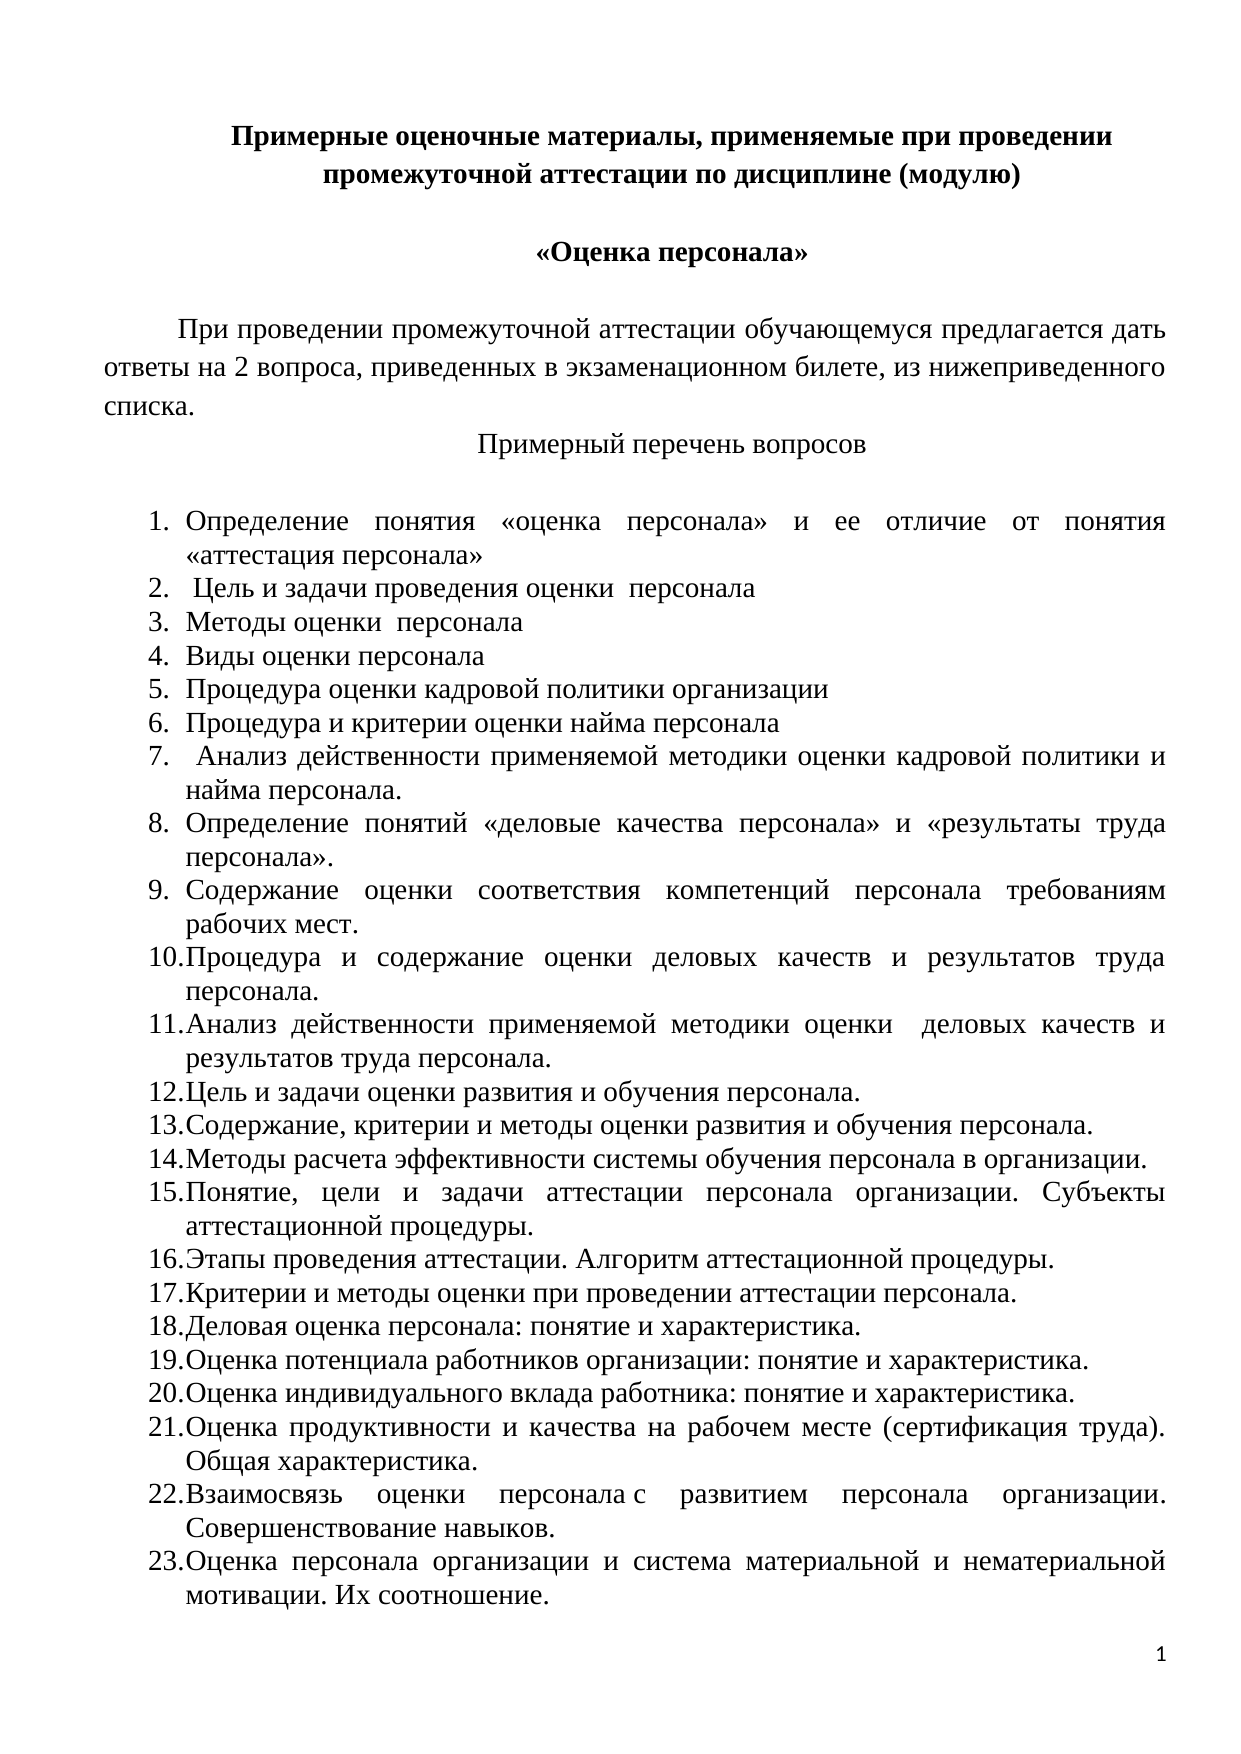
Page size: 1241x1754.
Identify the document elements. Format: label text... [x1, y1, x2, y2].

list Процедура оценки кадровой политики организации [148, 671, 1167, 705]
list Процедура и критерии оценки найма персонала [148, 705, 1167, 738]
text промежуточной аттестации по дисциплине (модулю) [103, 157, 1167, 190]
text При проведении промежуточной аттестации обучающемуся предлагается дать ответы на 2 вопроса, приведенных в экзаменационном билете, из нижеприведенного списка. [103, 311, 1167, 421]
text «Оценка персонала» [103, 234, 1167, 267]
list Определение понятий «деловые качества персонала» и «результаты труда персонала». [148, 805, 1167, 872]
list Анализ действенности применяемой методики оценки кадровой политики и найма персонала. [148, 738, 1167, 805]
list Деловая оценка персонала: понятие и характеристика. [148, 1308, 1167, 1342]
list Этапы проведения аттестации. Алгоритм аттестационной процедуры. [148, 1241, 1167, 1275]
list Содержание, критерии и методы оценки развития и обучения персонала. [148, 1107, 1167, 1141]
list Оценка индивидуального вклада работника: понятие и характеристика. [148, 1376, 1167, 1409]
list Методы расчета эффективности системы обучения персонала в организации. [148, 1141, 1167, 1174]
list Понятие, цели и задачи аттестации персонала организации. Субъекты аттестационной процедуры. [148, 1174, 1167, 1241]
list Оценка персонала организации и система материальной и нематериальной мотивации. Их соотношение. [148, 1543, 1167, 1610]
list Процедура и содержание оценки деловых качеств и результатов труда персонала. [148, 939, 1167, 1007]
list Определение понятия «оценка персонала» и ее отличие от понятия «аттестация персонала» [148, 503, 1167, 571]
list Анализ действенности применяемой методики оценки деловых качеств и результатов труда персонала. [148, 1007, 1167, 1074]
list Оценка продуктивности и качества на рабочем месте (сертификация труда). Общая характеристика. [148, 1409, 1167, 1476]
text Примерный перечень вопросов [103, 426, 1167, 460]
list Виды оценки персонала [148, 638, 1167, 671]
list Методы оценки персонала [148, 604, 1167, 638]
list Взаимосвязь оценки персонала с развитием персонала организации. Совершенствование навыков. [148, 1476, 1167, 1543]
list Критерии и методы оценки при проведении аттестации персонала. [148, 1275, 1167, 1308]
text Примерные оценочные материалы, применяемые при проведении [103, 118, 1167, 152]
list Содержание оценки соответствия компетенций персонала требованиям рабочих мест. [148, 872, 1167, 939]
list Цель и задачи проведения оценки персонала [148, 571, 1167, 604]
list Оценка потенциала работников организации: понятие и характеристика. [148, 1342, 1167, 1376]
list Цель и задачи оценки развития и обучения персонала. [148, 1074, 1167, 1107]
